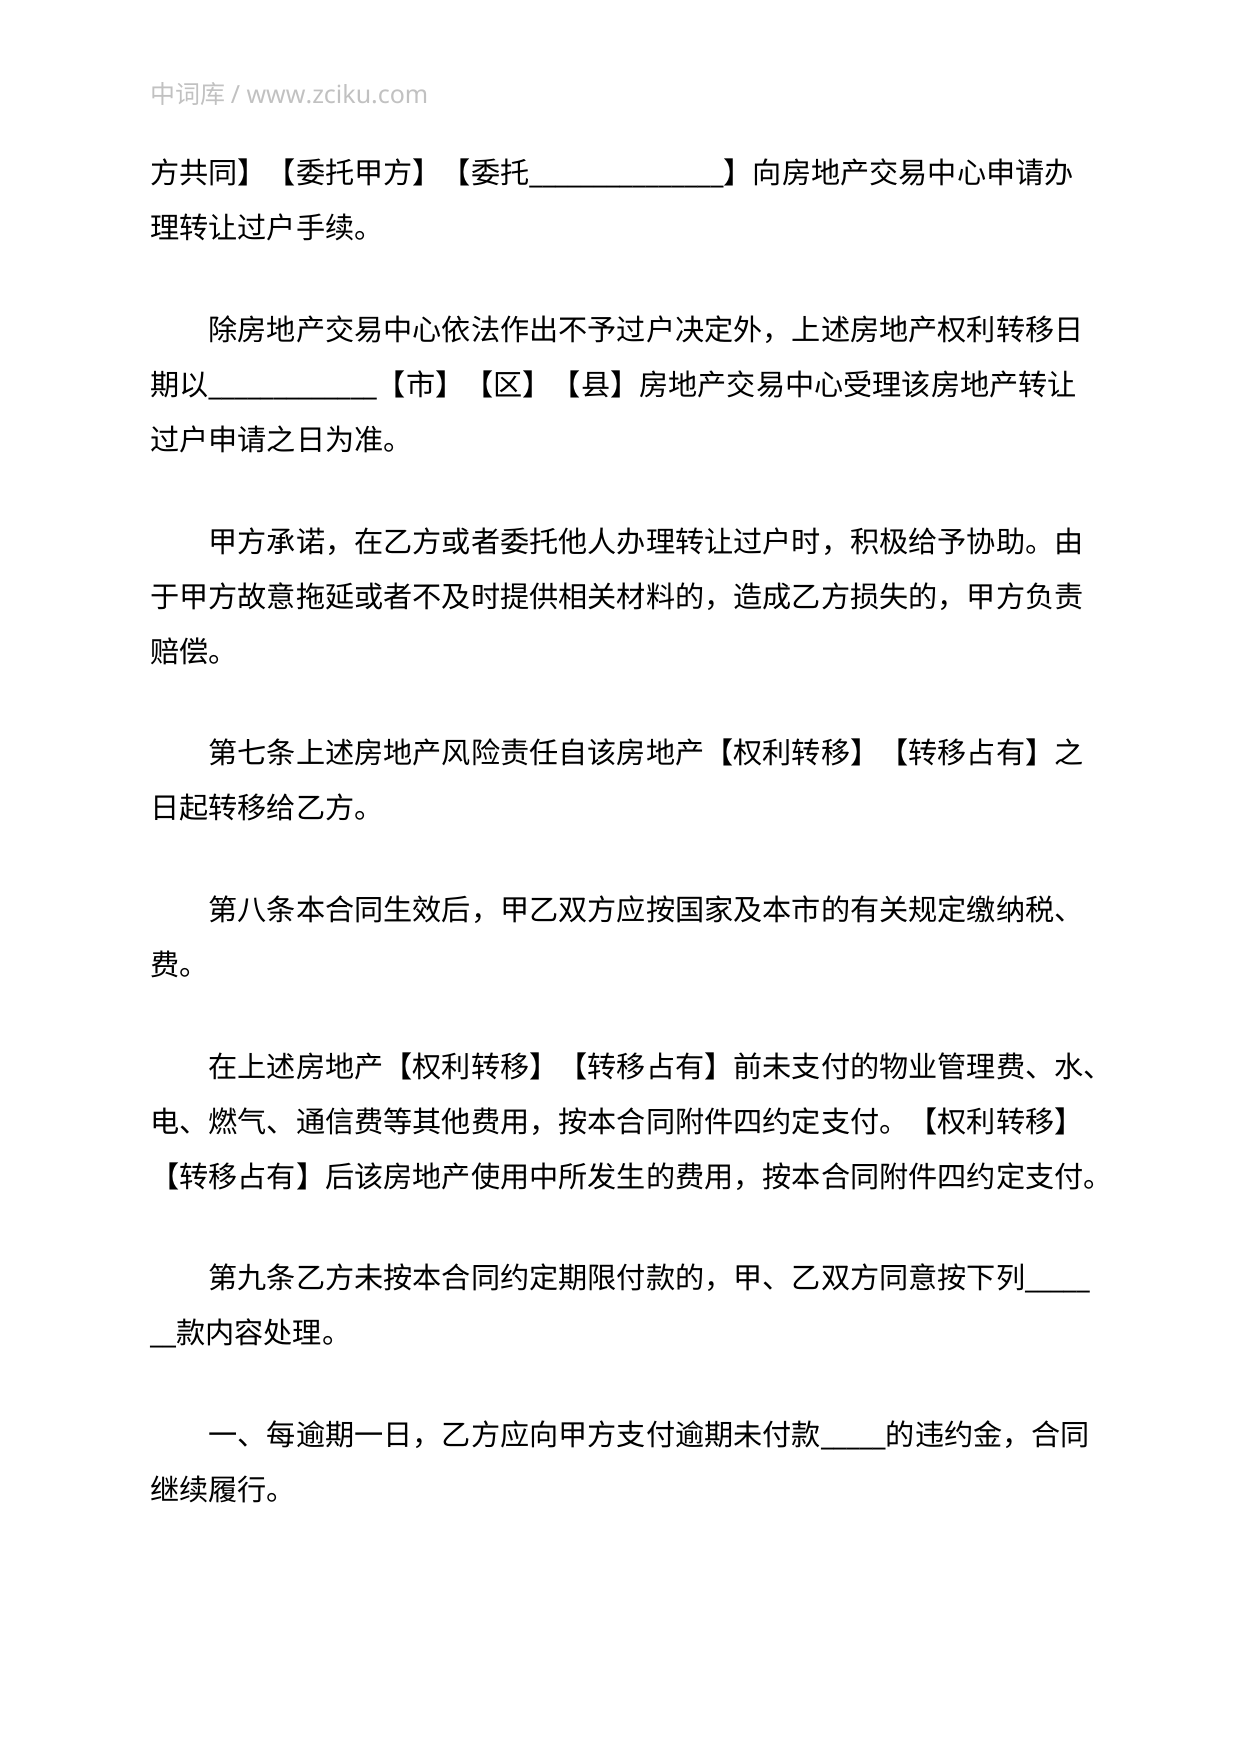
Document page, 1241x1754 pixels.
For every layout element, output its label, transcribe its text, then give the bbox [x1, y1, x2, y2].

text 第七条上述房地产风险责任自该房地产【权利转移】【转移占有】之日起转移给乙方。 [150, 730, 1090, 827]
text 除房地产交易中心依法作出不予过户决定外，上述房地产权利转移日期以_____________【市】【区】【县】房地产交易中心受理该房地产转让过户申请之日为准。 [150, 307, 1090, 459]
text 第九条乙方未按本合同约定期限付款的，甲、乙双方同意按下列_______款内容处理。 [150, 1255, 1090, 1352]
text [150, 150, 1090, 247]
text 在上述房地产【权利转移】【转移占有】前未支付的物业管理费、水、电、燃气、通信费等其他费用，按本合同附件四约定支付。【权利转移】【转移占有】后该房地产使用中所发生的费用，按本合同附件四约定支付。 [150, 1043, 1090, 1195]
text 一、每逾期一日，乙方应向甲方支付逾期未付款_____的违约金，合同继续履行。 [150, 1412, 1090, 1509]
text 第八条本合同生效后，甲乙双方应按国家及本市的有关规定缴纳税、费。 [150, 887, 1090, 984]
text 甲方承诺，在乙方或者委托他人办理转让过户时，积极给予协助。由于甲方故意拖延或者不及时提供相关材料的，造成乙方损失的，甲方负责赔偿。 [150, 518, 1090, 671]
